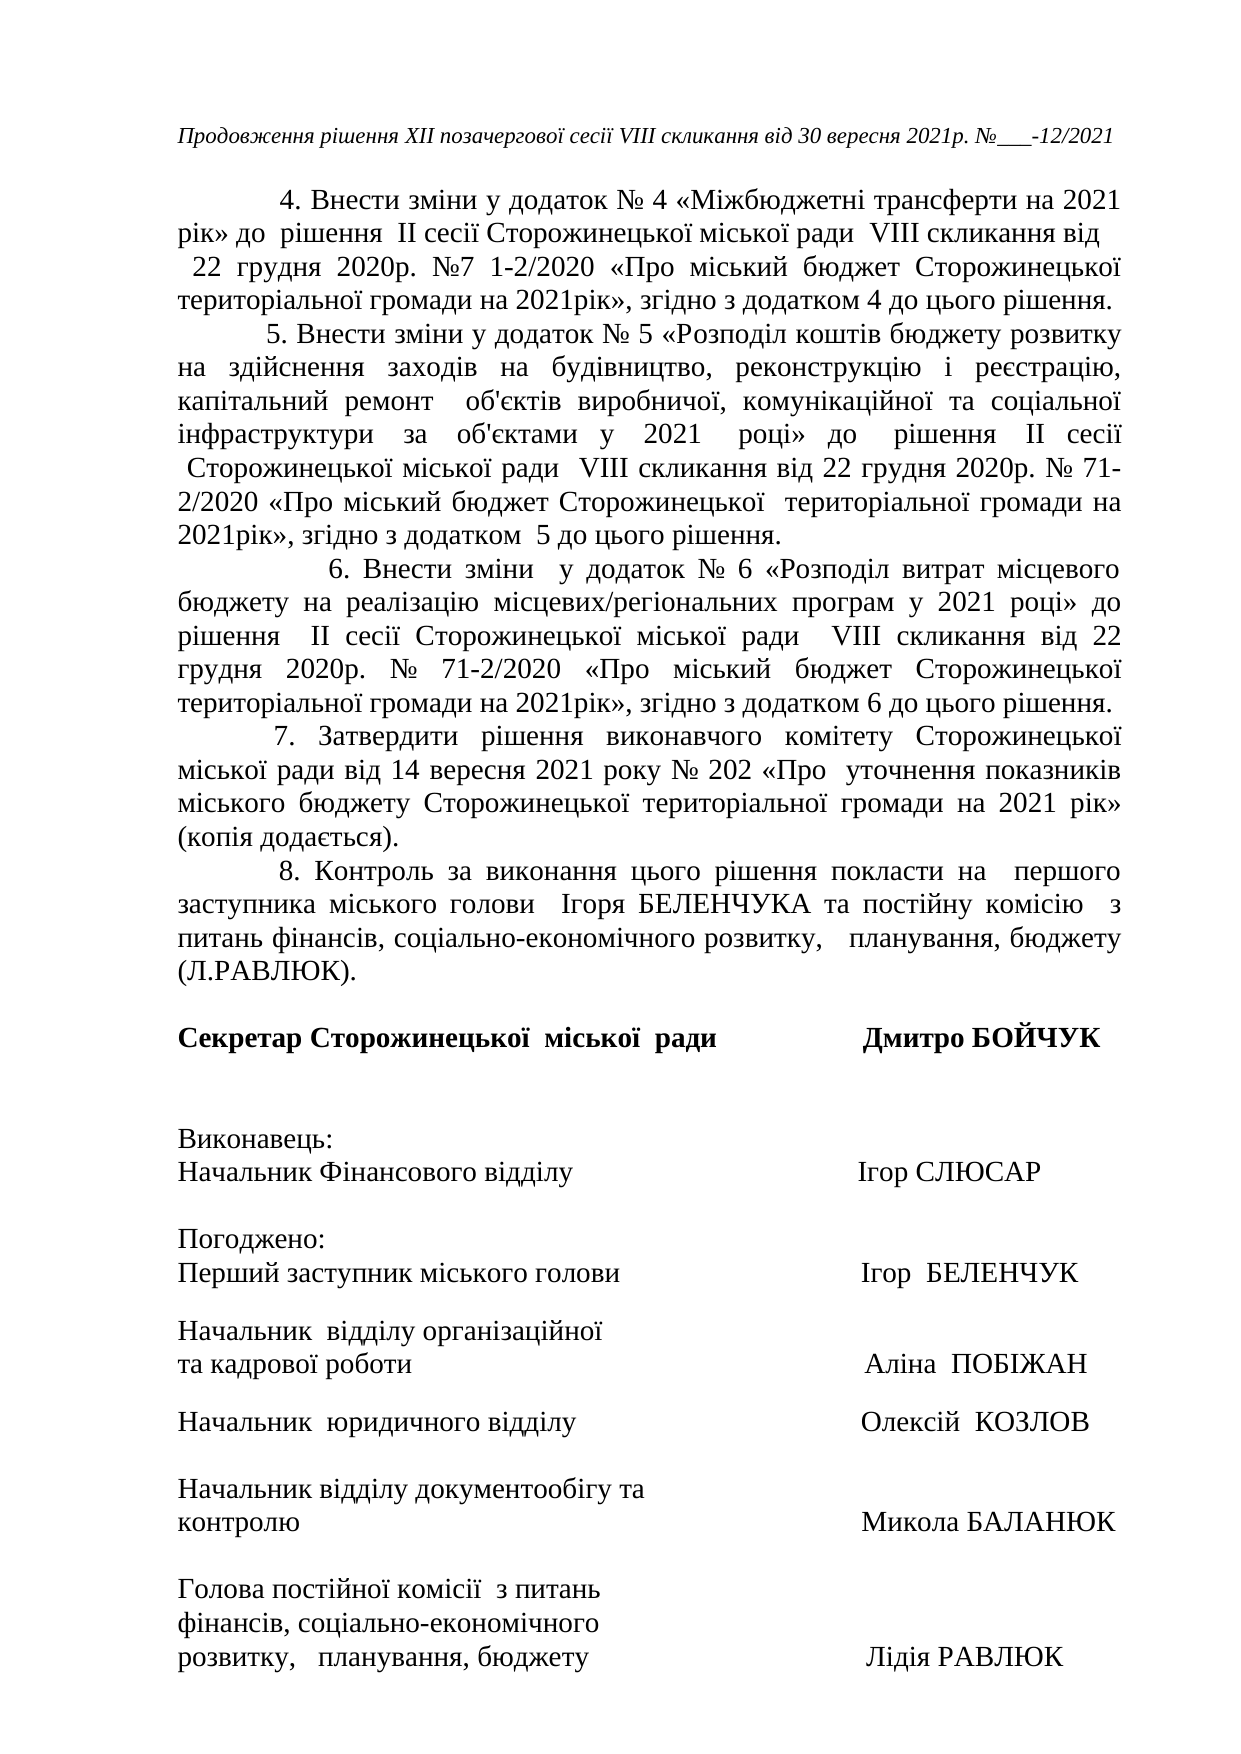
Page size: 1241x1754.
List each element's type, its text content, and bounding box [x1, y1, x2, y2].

text Сторожинецької міської ради VIIІ скликання від 22 грудня 2020р. № 71-2/2020 «Про міський бюджет Сторожинецької територіальної громади на 2021рік», згідно з додатком 5 до цього рішення. [177, 450, 1122, 551]
text Голова постійної комісії з питань [177, 1572, 1122, 1605]
text 7. Затвердити рішення виконавчого комітету Сторожинецької міської ради від 14 вересня 2021 року № 202 «Про уточнення показників міського бюджету Сторожинецької територіальної громади на 2021 рік» (копія додається). [177, 718, 1122, 853]
text 4. Внести зміни у додаток № 4 «Міжбюджетні трансферти на 2021 рік» до рішення ІІ сесії Сторожинецької міської ради VIIІ скликання від [177, 182, 1122, 249]
text Начальник Фінансового відділу Ігор СЛЮСАР [177, 1154, 1122, 1188]
text 5. Внести зміни у додаток № 5 «Розподіл коштів бюджету розвитку на здійснення заходів на будівництво, реконструкцію і реєстрацію, капітальний ремонт об'єктів виробничої, комунікаційної та соціальної інфраструктури за об'єктами у 2021 році» до рішення ІІ сесії [177, 316, 1122, 450]
text Перший заступник міського голови Ігор БЕЛЕНЧУК [177, 1255, 1122, 1289]
text 6. Внести зміни у додаток № 6 «Розподіл витрат місцевого бюджету на реалізацію місцевих/регіональних програм у 2021 році» до рішення ІІ сесії Сторожинецької міської ради VIIІ скликання від 22 грудня 2020р. № 71-2/2020 «Про міський бюджет Сторожинецької територіальної громади на 2021рік», згідно з додатком 6 до цього рішення. [177, 551, 1122, 718]
text Виконавець: [177, 1121, 1122, 1154]
text фінансів, соціально-економічного [177, 1605, 1122, 1639]
text Начальник відділу організаційної [177, 1313, 1122, 1346]
text 8. Контроль за виконання цього рішення покласти на першого заступника міського голови Ігоря БЕЛЕНЧУКА та постійну комісію з питань фінансів, соціально-економічного розвитку, планування, бюджету (Л.РАВЛЮК). [177, 853, 1122, 987]
text Продовження рішення ХІІ позачергової сесії VIIІ скликання від 30 вересня 2021р. №___-12/2021 [177, 122, 1122, 148]
text контролю Микола БАЛАНЮК [177, 1504, 1122, 1538]
text та кадрової роботи Аліна ПОБІЖАН [177, 1346, 1122, 1380]
text розвитку, планування, бюджету Лідія РАВЛЮК [177, 1639, 1122, 1672]
text Начальник юридичного відділу Олексій КОЗЛОВ [177, 1404, 1122, 1437]
text Секретар Сторожинецької міської ради Дмитро БОЙЧУК [177, 1020, 1122, 1054]
text 22 грудня 2020р. №7 1-2/2020 «Про міський бюджет Сторожинецької територіальної громади на 2021рік», згідно з додатком 4 до цього рішення. [177, 249, 1122, 316]
text Погоджено: [177, 1222, 1122, 1255]
text Начальник відділу документообігу та [177, 1471, 1122, 1504]
